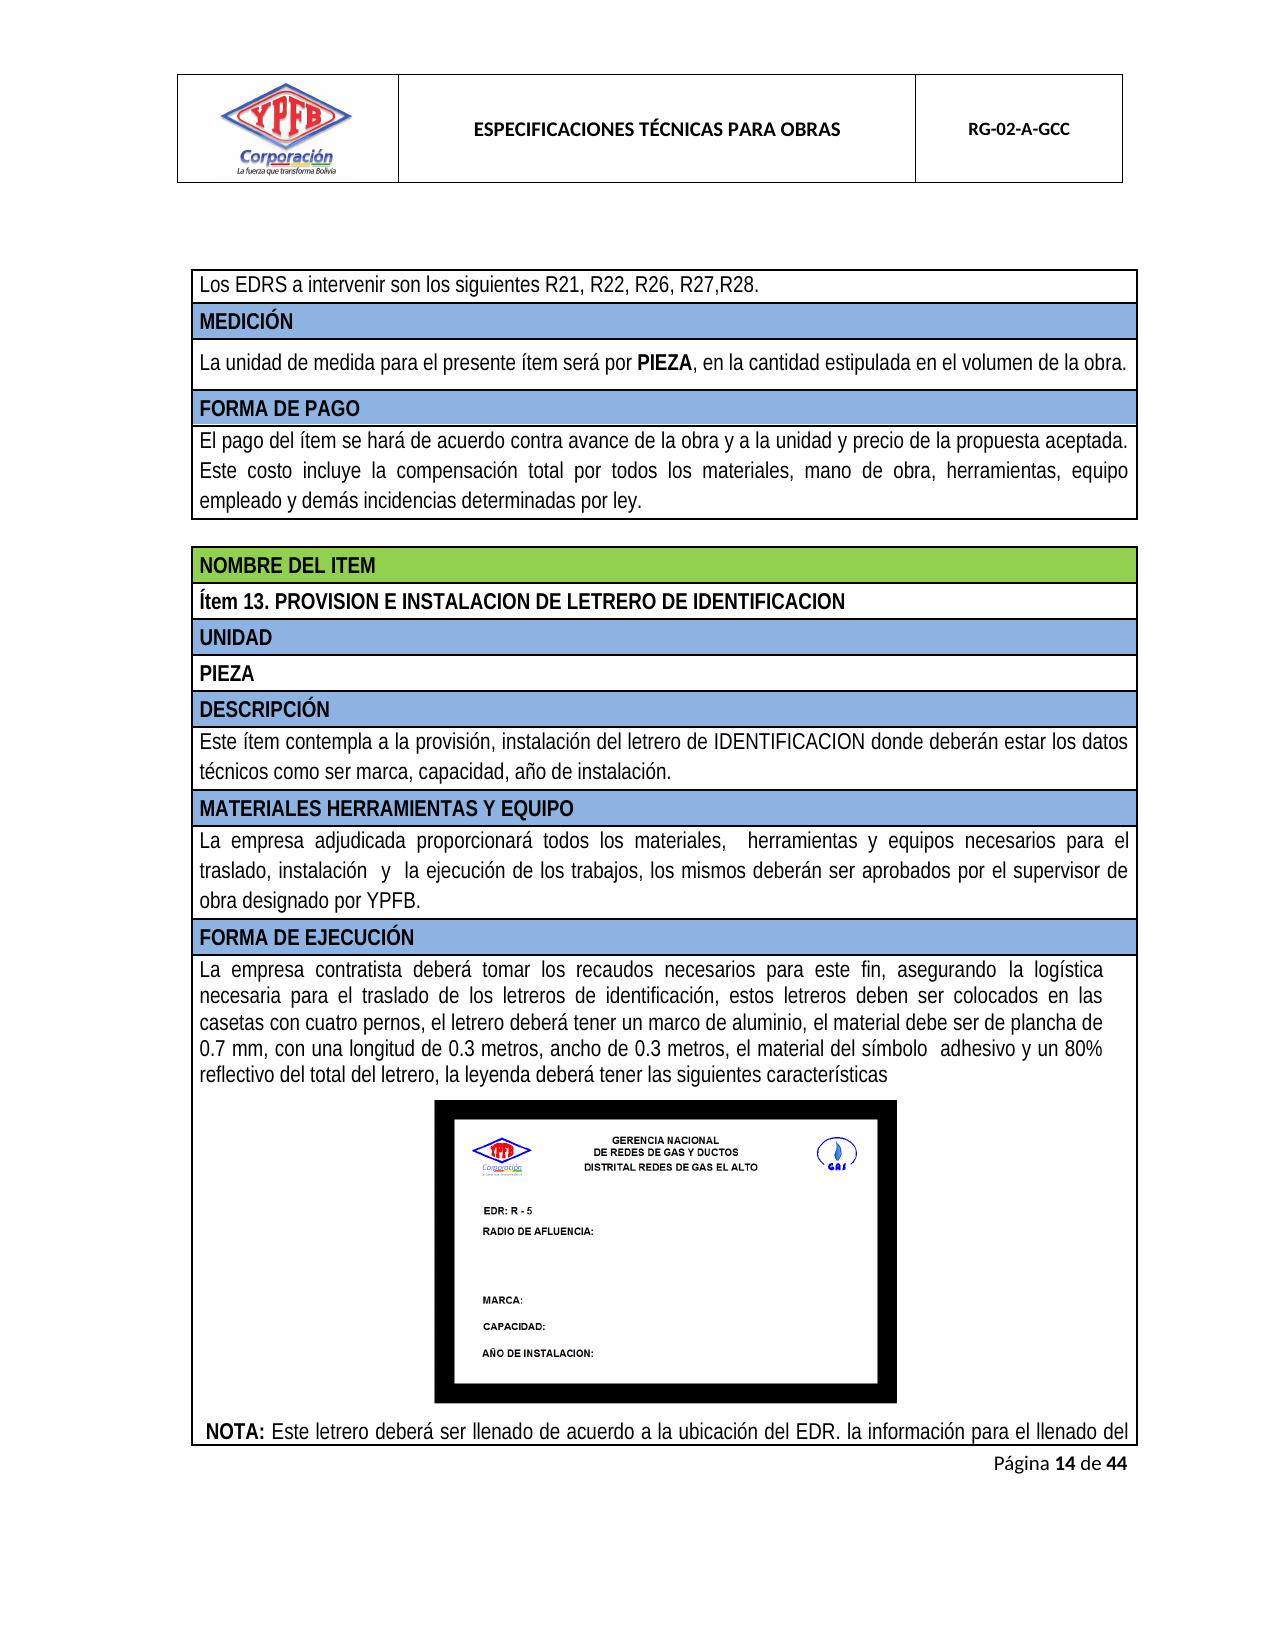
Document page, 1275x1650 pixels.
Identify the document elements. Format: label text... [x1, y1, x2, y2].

table_cell MATERIALES HERRAMIENTAS Y EQUIPO [193, 791, 1136, 825]
picture [421, 1087, 908, 1414]
table_cell DESCRIPCIÓN [193, 692, 1136, 726]
table_cell La empresa adjudicada proporcionará todos los materiales, herramientas y equipos necesarios para el traslado, instalación y la ejecución de los trabajos, los mismos deberán ser aprobados por el supervisor de obra designado por YPFB. [193, 827, 1136, 918]
table_cell La unidad de medida para el presente ítem será por PIEZA, en la cantidad estipulada en el volumen de la obra. [193, 340, 1136, 389]
picture [213, 79, 359, 177]
table_cell FORMA DE EJECUCIÓN [193, 920, 1136, 954]
table_cell UNIDAD [193, 620, 1136, 654]
table_header NOMBRE DEL ITEM [193, 548, 1136, 582]
table_cell El pago del ítem se hará de acuerdo contra avance de la obra y a la unidad y precio de la propuesta aceptada. Este costo incluye la compensación total por todos los materiales, mano de obra, herramientas, equipo empleado y demás incidencias determinadas por ley. [193, 427, 1136, 518]
table_cell FORMA DE PAGO [193, 391, 1136, 424]
table_cell Este ítem contempla a la provisión, instalación del letrero de IDENTIFICACION donde deberán estar los datos técnicos como ser marca, capacidad, año de instalación. [193, 728, 1136, 789]
table_cell Ítem 13. PROVISION E INSTALACION DE LETRERO DE IDENTIFICACION [193, 584, 1136, 618]
table_cell MEDICIÓN [193, 304, 1136, 338]
table_cell PIEZA [193, 656, 1136, 690]
